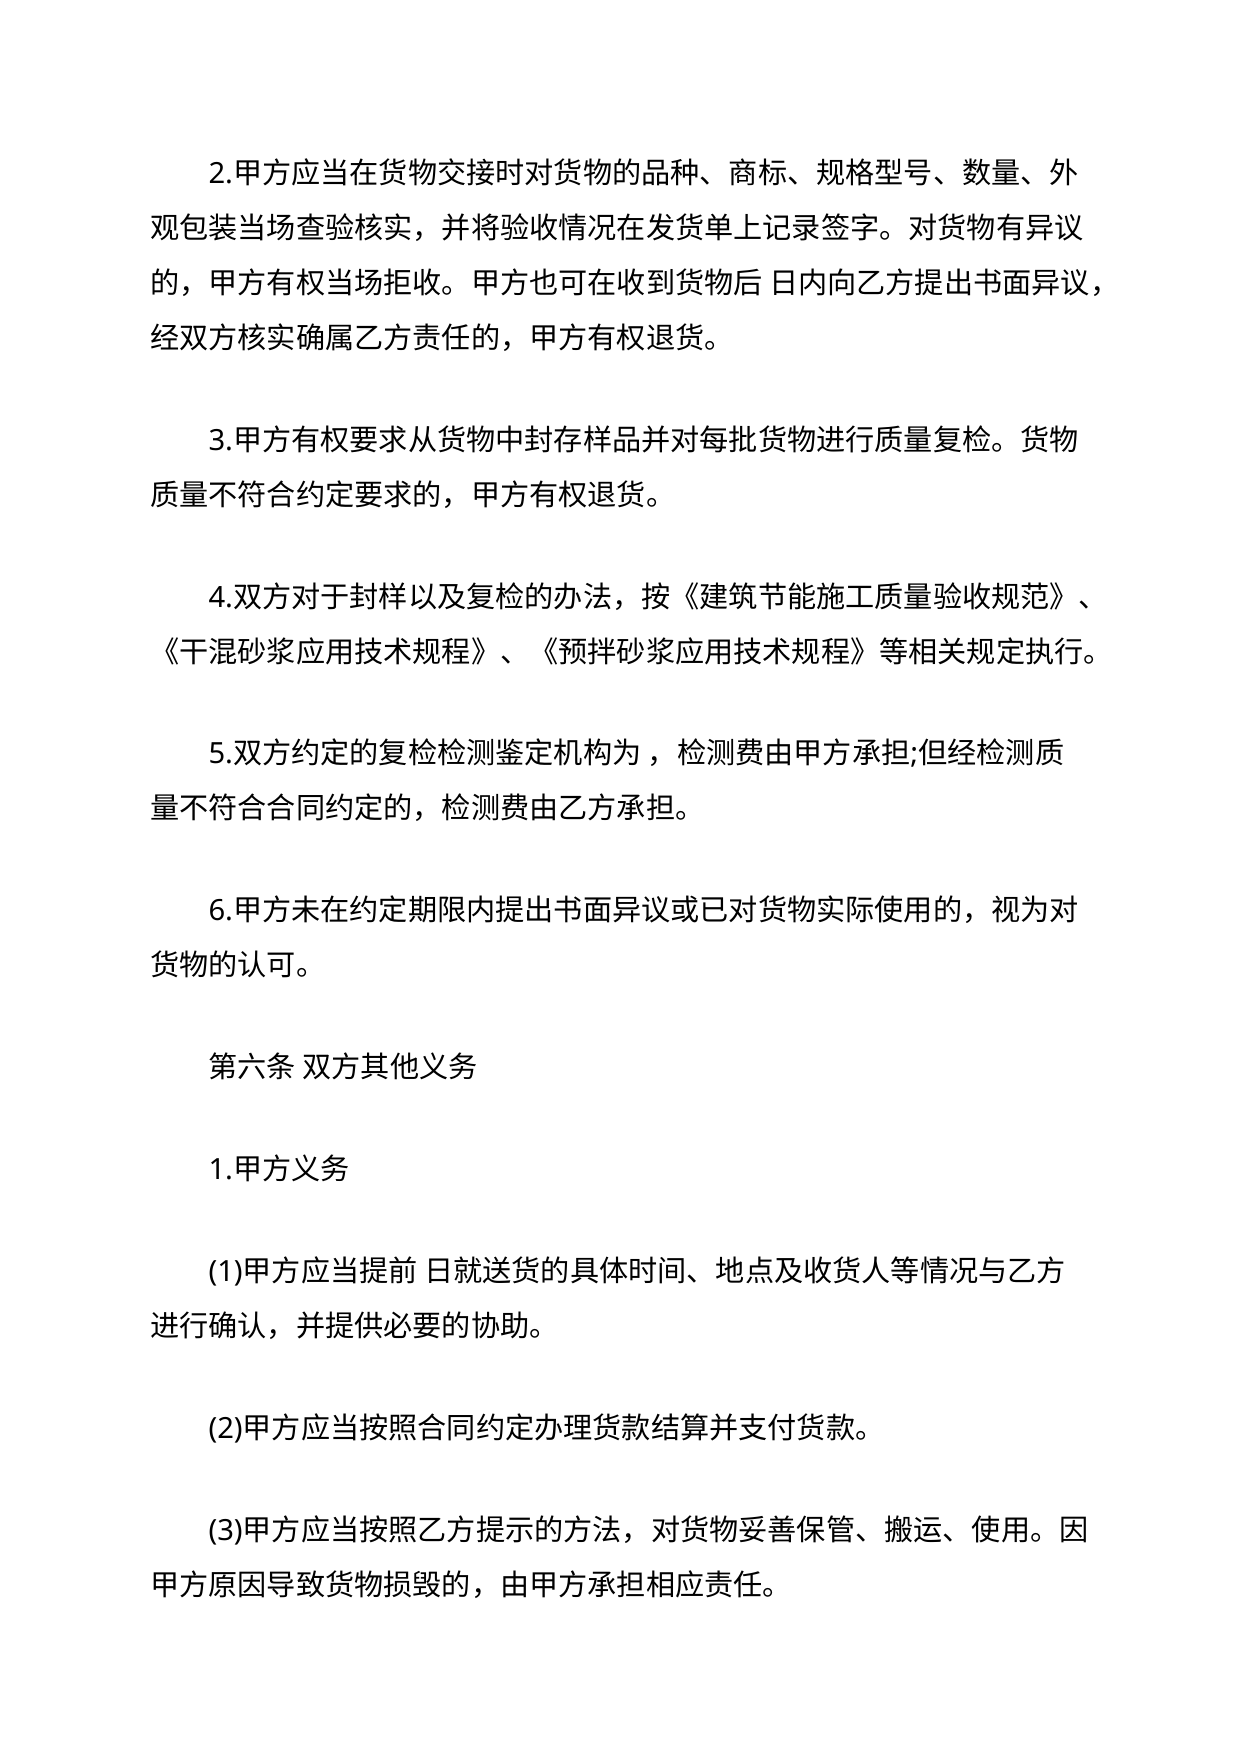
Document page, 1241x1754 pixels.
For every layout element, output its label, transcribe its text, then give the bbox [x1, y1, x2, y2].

text (1)甲方应当提前 日就送货的具体时间、地点及收货人等情况与乙方进行确认，并提供必要的协助。 [150, 1247, 1090, 1345]
text 2.甲方应当在货物交接时对货物的品种、商标、规格型号、数量、外观包装当场查验核实，并将验收情况在发货单上记录签字。对货物有异议的，甲方有权当场拒收。甲方也可在收到货物后 日内向乙方提出书面异议，经双方核实确属乙方责任的，甲方有权退货。 [150, 150, 1090, 357]
text (2)甲方应当按照合同约定办理货款结算并支付货款。 [150, 1404, 1090, 1447]
text 6.甲方未在约定期限内提出书面异议或已对货物实际使用的，视为对货物的认可。 [150, 887, 1090, 984]
text 3.甲方有权要求从货物中封存样品并对每批货物进行质量复检。货物质量不符合约定要求的，甲方有权退货。 [150, 417, 1090, 514]
text 4.双方对于封样以及复检的办法，按《建筑节能施工质量验收规范》、《干混砂浆应用技术规程》、《预拌砂浆应用技术规程》等相关规定执行。 [150, 573, 1090, 671]
text 5.双方约定的复检检测鉴定机构为 ，检测费由甲方承担;但经检测质量不符合合同约定的，检测费由乙方承担。 [150, 730, 1090, 827]
text 第六条 双方其他义务 [150, 1044, 1090, 1086]
text 1.甲方义务 [150, 1145, 1090, 1188]
text (3)甲方应当按照乙方提示的方法，对货物妥善保管、搬运、使用。因甲方原因导致货物损毁的，由甲方承担相应责任。 [150, 1506, 1090, 1603]
